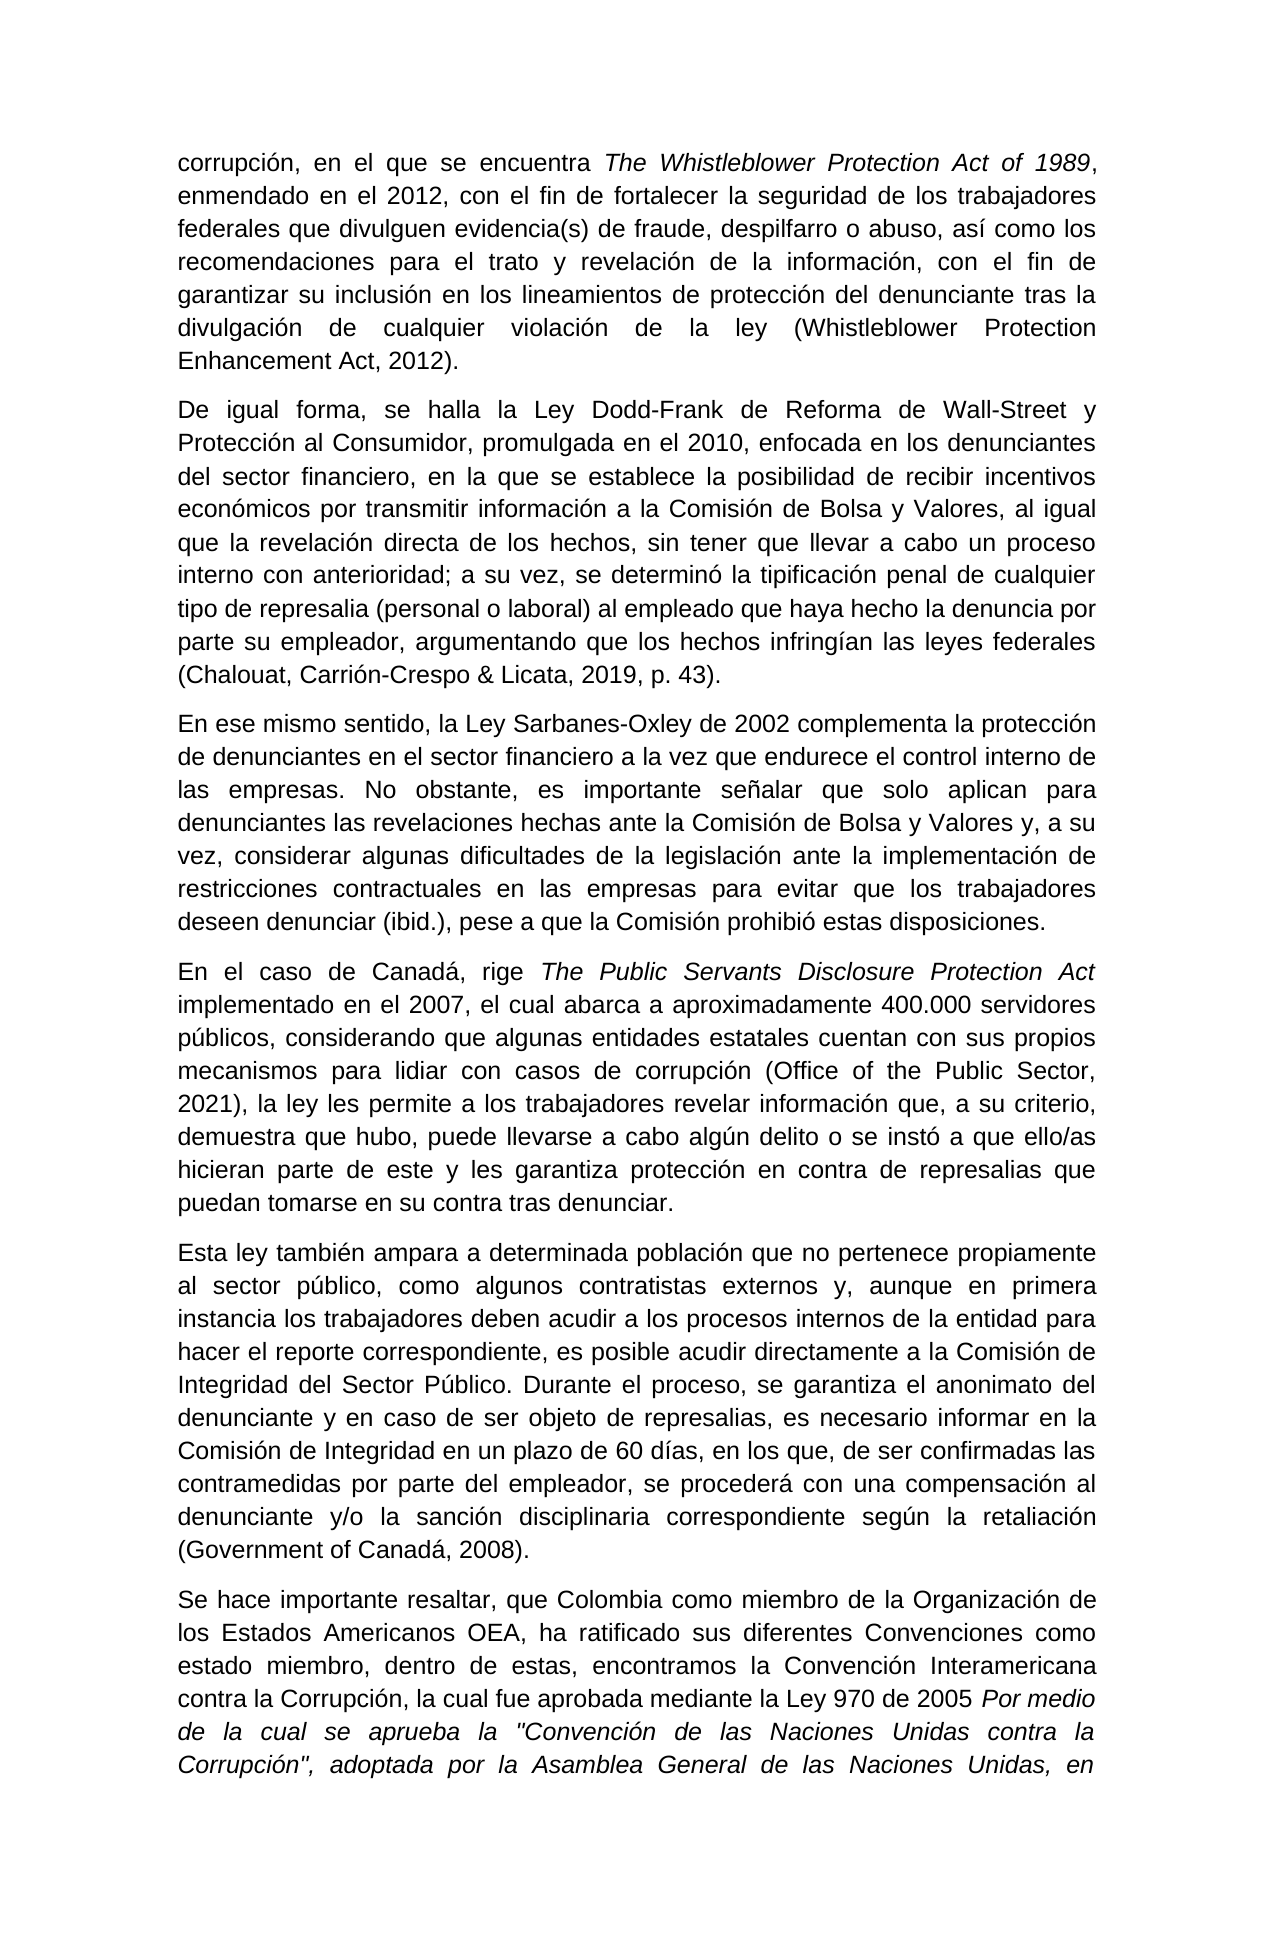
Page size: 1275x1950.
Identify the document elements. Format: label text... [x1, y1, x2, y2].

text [177, 1585, 1098, 1779]
text De igual forma, se halla la Ley Dodd-Frank de Reforma de Wall-Street y Protección al Consumidor, promulgada en el 2010, enfocada en los denunciantes del sector financiero, en la que se establece la posibilidad de recibir incentivos económicos por transmitir información a la Comisión de Bolsa y Valores, al igual que la revelación directa de los hechos, sin tener que llevar a cabo un proceso interno con anterioridad; a su vez, se determinó la tipificación penal de cualquier tipo de represalia (personal o laboral) al empleado que haya hecho la denuncia por parte su empleador, argumentando que los hechos infringían las leyes federales (Chalouat, Carrión-Crespo & Licata, 2019, p. 43). [177, 395, 1098, 688]
text Esta ley también ampara a determinada población que no pertenece propiamente al sector público, como algunos contratistas externos y, aunque en primera instancia los trabajadores deben acudir a los procesos internos de la entidad para hacer el reporte correspondiente, es posible acudir directamente a la Comisión de Integridad del Sector Público. Durante el proceso, se garantiza el anonimato del denunciante y en caso de ser objeto de represalias, es necesario informar en la Comisión de Integridad en un plazo de 60 días, en los que, de ser confirmadas las contramedidas por parte del empleador, se procederá con una compensación al denunciante y/o la sanción disciplinaria correspondiente según la retaliación (Government of Canadá, 2008). [177, 1238, 1098, 1564]
text En el caso de Canadá, rige The Public Servants Disclosure Protection Act implementado en el 2007, el cual abarca a aproximadamente 400.000 servidores públicos, considerando que algunas entidades estatales cuentan con sus propios mecanismos para lidiar con casos de corrupción (Office of the Public Sector, 2021), la ley les permite a los trabajadores revelar información que, a su criterio, demuestra que hubo, puede llevarse a cabo algún delito o se instó a que ello/as hicieran parte de este y les garantiza protección en contra de represalias que puedan tomarse en su contra tras denunciar. [177, 957, 1098, 1217]
text En ese mismo sentido, la Ley Sarbanes-Oxley de 2002 complementa la protección de denunciantes en el sector financiero a la vez que endurece el control interno de las empresas. No obstante, es importante señalar que solo aplican para denunciantes las revelaciones hechas ante la Comisión de Bolsa y Valores y, a su vez, considerar algunas dificultades de la legislación ante la implementación de restricciones contractuales en las empresas para evitar que los trabajadores deseen denunciar (ibid.), pese a que la Comisión prohibió estas disposiciones. [177, 709, 1098, 936]
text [177, 148, 1098, 374]
